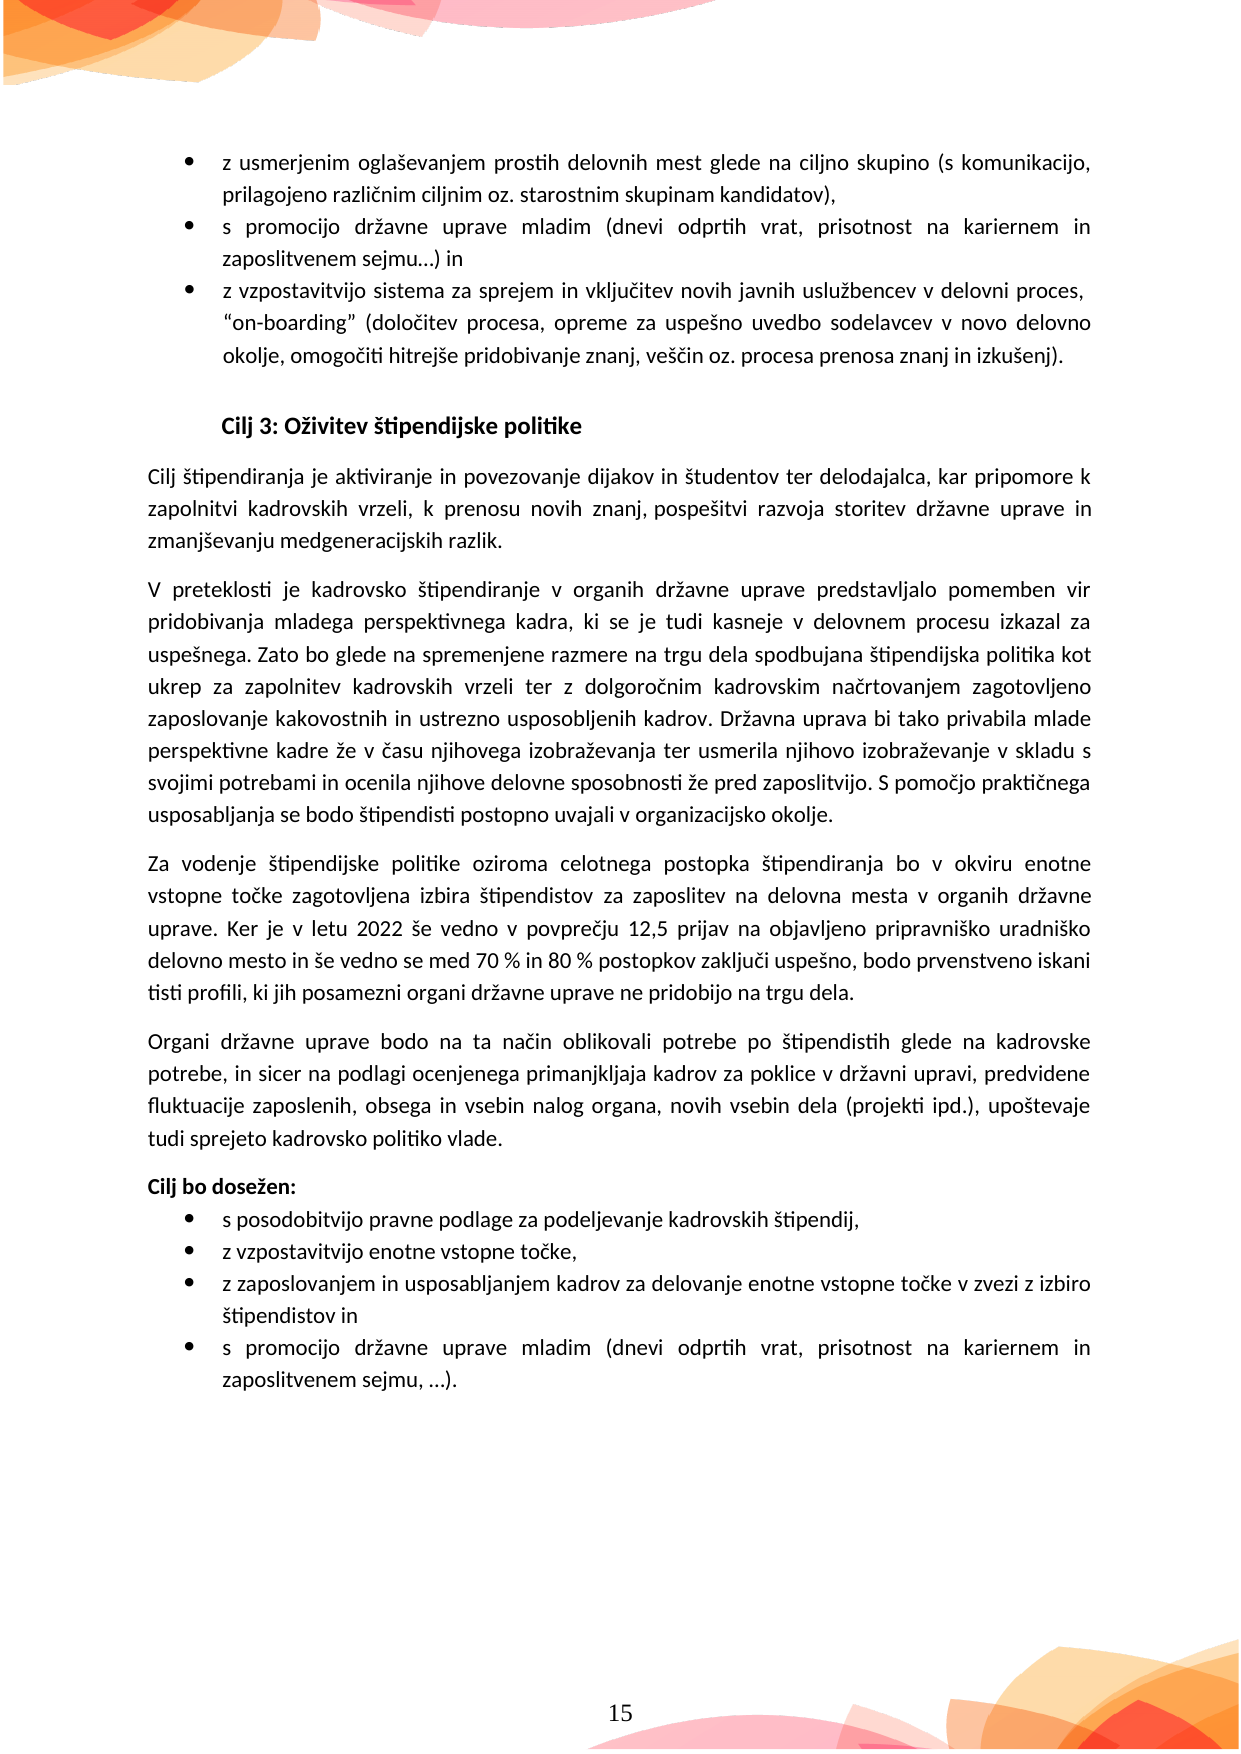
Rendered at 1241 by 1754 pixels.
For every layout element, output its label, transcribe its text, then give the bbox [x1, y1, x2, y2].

picture [0, 0, 715, 85]
list z vzpostavitvijo enotne vstopne točke, [185, 1237, 1093, 1265]
picture [582, 1639, 1238, 1749]
list Cilj štipendiranja je aktiviranje in povezovanje dijakov in študentov ter delodajalca, kar pripomore k zapolnitvi kadrovskih vrzeli, k prenosu novih znanj, pospešitvi razvoja storitev državne uprave in zmanjševanju medgeneracijskih razlik. [148, 462, 1093, 554]
list s posodobitvijo pravne podlage za podeljevanje kadrovskih štipendij, [185, 1205, 1093, 1233]
text V preteklosti je kadrovsko štipendiranje v organih državne uprave predstavljalo pomemben vir pridobivanja mladega perspektivnega kadra, ki se je tudi kasneje v delovnem procesu izkazal za uspešnega. Zato bo glede na spremenjene razmere na trgu dela spodbujana štipendijska politika kot ukrep za zapolnitev kadrovskih vrzeli ter z dolgoročnim kadrovskim načrtovanjem zagotovljeno zaposlovanje kakovostnih in ustrezno usposobljenih kadrov. Državna uprava bi tako privabila mlade perspektivne kadre že v času njihovega izobraževanja ter usmerila njihovo izobraževanje v skladu s svojimi potrebami in ocenila njihove delovne sposobnosti že pred zaposlitvijo. S pomočjo praktičnega usposabljanja se bodo štipendisti postopno uvajali v organizacijsko okolje. [148, 575, 1093, 829]
list z vzpostavitvijo sistema za sprejem in vključitev novih javnih uslužbencev v delovni proces, “on-boarding” (določitev procesa, opreme za uspešno uvedbo sodelavcev v novo delovno okolje, omogočiti hitrejše pridobivanje znanj, veščin oz. procesa prenosa znanj in izkušenj). [185, 276, 1093, 369]
list s promocijo državne uprave mladim (dnevi odprtih vrat, prisotnost na kariernem in zaposlitvenem sejmu…) in [185, 212, 1093, 272]
list z usmerjenim oglaševanjem prostih delovnih mest glede na ciljno skupino (s komunikacijo, prilagojeno različnim ciljnim oz. starostnim skupinam kandidatov), [185, 148, 1093, 208]
text Organi državne uprave bodo na ta način oblikovali potrebe po štipendistih glede na kadrovske potrebe, in sicer na podlagi ocenjenega primanjkljaja kadrov za poklice v državni upravi, predvidene fluktuacije zaposlenih, obsega in vsebin nalog organa, novih vsebin dela (projekti ipd.), upoštevaje tudi sprejeto kadrovsko politiko vlade. [148, 1027, 1093, 1152]
list s promocijo državne uprave mladim (dnevi odprtih vrat, prisotnost na kariernem in zaposlitvenem sejmu, …). [185, 1333, 1093, 1394]
list z zaposlovanjem in usposabljanjem kadrov za delovanje enotne vstopne točke v zvezi z izbiro štipendistov in [185, 1269, 1093, 1329]
text Cilj bo dosežen: [148, 1172, 1093, 1201]
list Za vodenje štipendijske politike oziroma celotnega postopka štipendiranja bo v okviru enotne vstopne točke zagotovljena izbira štipendistov za zaposlitev na delovna mesta v organih državne uprave. Ker je v letu 2022 še vedno v povprečju 12,5 prijav na objavljeno pripravniško uradniško delovno mesto in še vedno se med 70 % in 80 % postopkov zaključi uspešno, bodo prvenstveno iskani tisti profili, ki jih posamezni organi državne uprave ne pridobijo na trgu dela. [148, 849, 1093, 1006]
text Cilj 3: Oživitev štipendijske politike [221, 410, 1093, 441]
